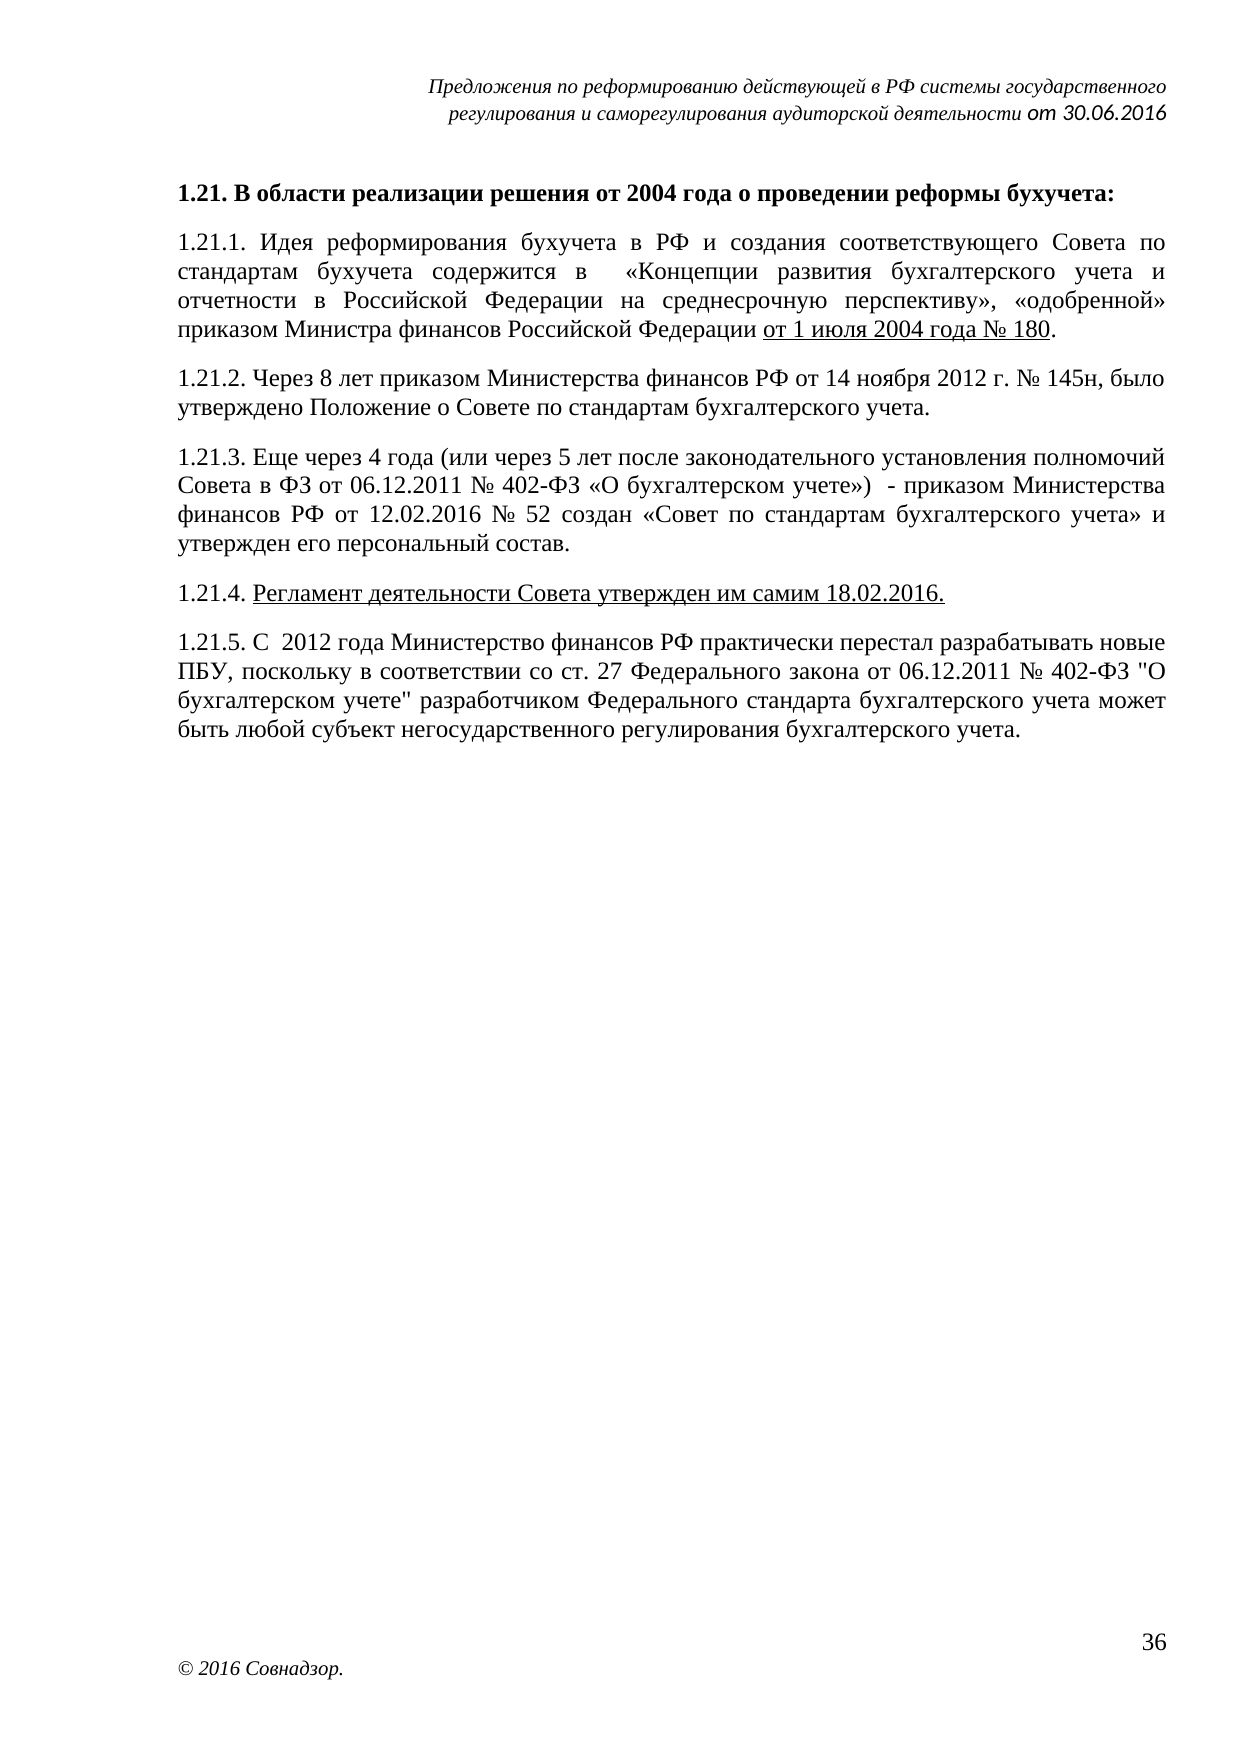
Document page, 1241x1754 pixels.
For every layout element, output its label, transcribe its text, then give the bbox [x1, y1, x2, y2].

text 1.21.2. Через 8 лет приказом Министерства финансов РФ от 14 ноября 2012 г. № 145н, было утверждено Положение о Совете по стандартам бухгалтерского учета. [177, 363, 1167, 421]
text 1.21.3. Еще через 4 года (или через 5 лет после законодательного установления полномочий Совета в ФЗ от 06.12.2011 № 402-ФЗ «О бухгалтерском учете») - приказом Министерства финансов РФ от 12.02.2016 № 52 создан «Совет по стандартам бухгалтерского учета» и утвержден его персональный состав. [177, 442, 1167, 557]
text 1.21.5. С 2012 года Министерство финансов РФ практически перестал разрабатывать новые ПБУ, поскольку в соответствии со ст. 27 Федерального закона от 06.12.2011 № 402-ФЗ "О бухгалтерском учете" разработчиком Федерального стандарта бухгалтерского учета может быть любой субъект негосударственного регулирования бухгалтерского учета. [177, 627, 1167, 742]
text 1.21.4. Регламент деятельности Совета утвержден им самим 18.02.2016. [177, 578, 1167, 607]
text 1.21. В области реализации решения от 2004 года о проведении реформы бухучета: [177, 178, 1167, 207]
text 1.21.1. Идея реформирования бухучета в РФ и создания соответствующего Совета по стандартам бухучета содержится в «Концепции развития бухгалтерского учета и отчетности в Российской Федерации на среднесрочную перспективу», «одобренной» приказом Министра финансов Российской Федерации от 1 июля 2004 года № 180. [177, 227, 1167, 342]
